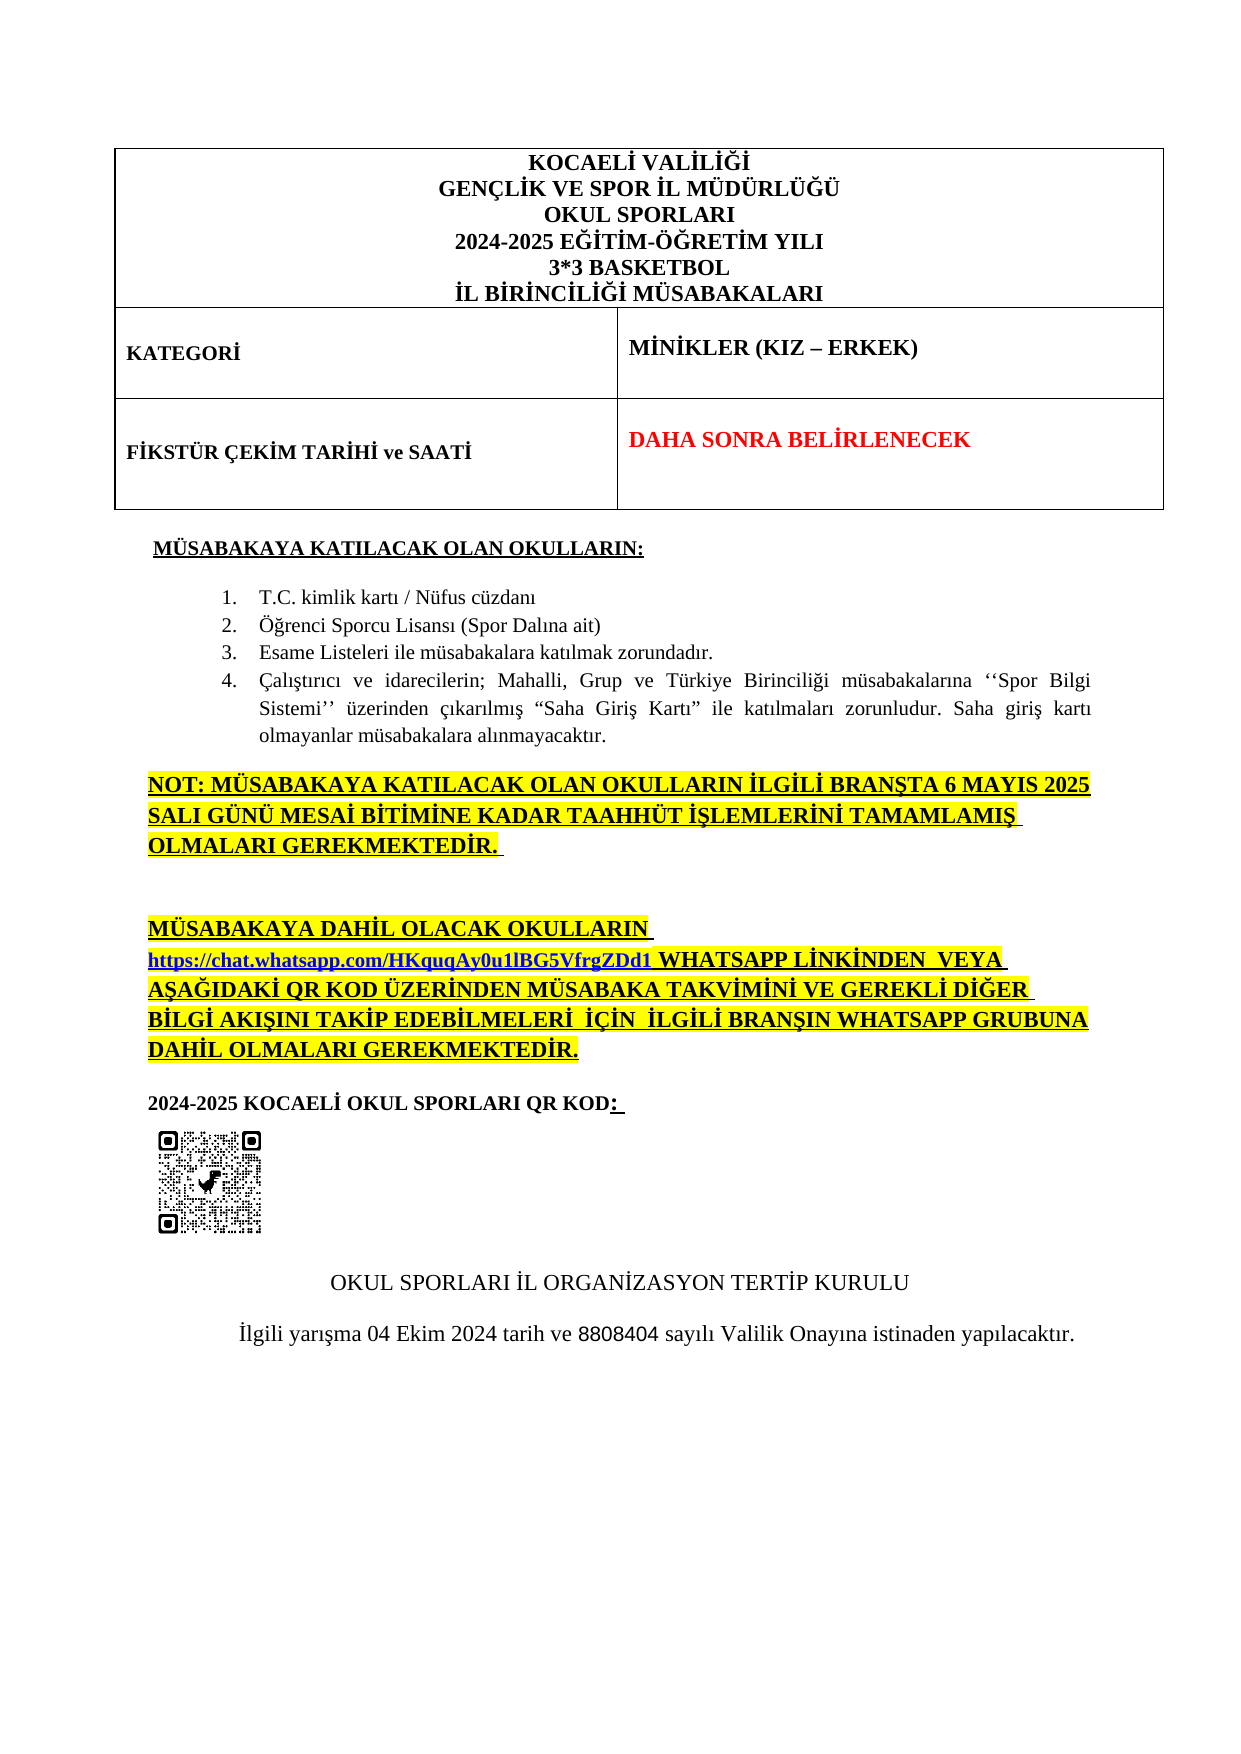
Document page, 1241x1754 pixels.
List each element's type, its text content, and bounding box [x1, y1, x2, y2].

table_cell FİKSTÜR ÇEKİM TARİHİ ve SAATİ [116, 399, 617, 509]
text NOT: MÜSABAKAYA KATILACAK OLAN OKULLARIN İLGİLİ BRANŞTA 6 MAYIS 2025 SALI GÜNÜ MESAİ BİTİMİNE KADAR TAAHHÜT İŞLEMLERİNİ TAMAMLAMIŞ OLMALARI GEREKMEKTEDİR. [148, 771, 1093, 890]
table_cell MİNİKLER (KIZ – ERKEK) [618, 308, 1163, 397]
text MÜSABAKAYA KATILACAK OLAN OKULLARIN: [148, 536, 1093, 559]
list T.C. kimlik kartı / Nüfus cüzdanı [221, 585, 1093, 609]
list Esame Listeleri ile müsabakalara katılmak zorundadır. [221, 640, 1093, 664]
list Öğrenci Sporcu Lisansı (Spor Dalına ait) [221, 613, 1093, 637]
table_cell DAHA SONRA BELİRLENECEK [618, 399, 1163, 509]
text OKUL SPORLARI İL ORGANİZASYON TERTİP KURULU [148, 1269, 1093, 1295]
text İlgili yarışma 04 Ekim 2024 tarih ve 8808404 sayılı Valilik Onayına istinaden yapılacaktır. [148, 1320, 1093, 1346]
picture [147, 1120, 272, 1244]
text MÜSABAKAYA DAHİL OLACAK OKULLARIN https://chat.whatsapp.com/HKquqAy0u1lBG5VfrgZDd1 WHATSAPP LİNKİNDEN VEYA AŞAĞIDAKİ QR KOD ÜZERİNDEN MÜSABAKA TAKVİMİNİ VE GEREKLİ DİĞER BİLGİ AKIŞINI TAKİP EDEBİLMELERİ İÇİN İLGİLİ BRANŞIN WHATSAPP GRUBUNA DAHİL OLMALARI GEREKMEKTEDİR. [148, 915, 1093, 1063]
table_cell KATEGORİ [116, 308, 617, 397]
table_header KOCAELİ VALİLİĞİ GENÇLİK VE SPOR İL MÜDÜRLÜĞÜ OKUL SPORLARI 2024-2025 EĞİTİM-ÖĞRETİM YILI 3*3 BASKETBOL İL BİRİNCİLİĞİ MÜSABAKALARI [116, 149, 1163, 307]
text 2024-2025 KOCAELİ OKUL SPORLARI QR KOD: [148, 1087, 1093, 1244]
list Çalıştırıcı ve idarecilerin; Mahalli, Grup ve Türkiye Birinciliği müsabakalarına ‘‘Spor Bilgi Sistemi’’ üzerinden çıkarılmış “Saha Giriş Kartı” ile katılmaları zorunludur. Saha giriş kartı olmayanlar müsabakalara alınmayacaktır. [221, 668, 1093, 747]
